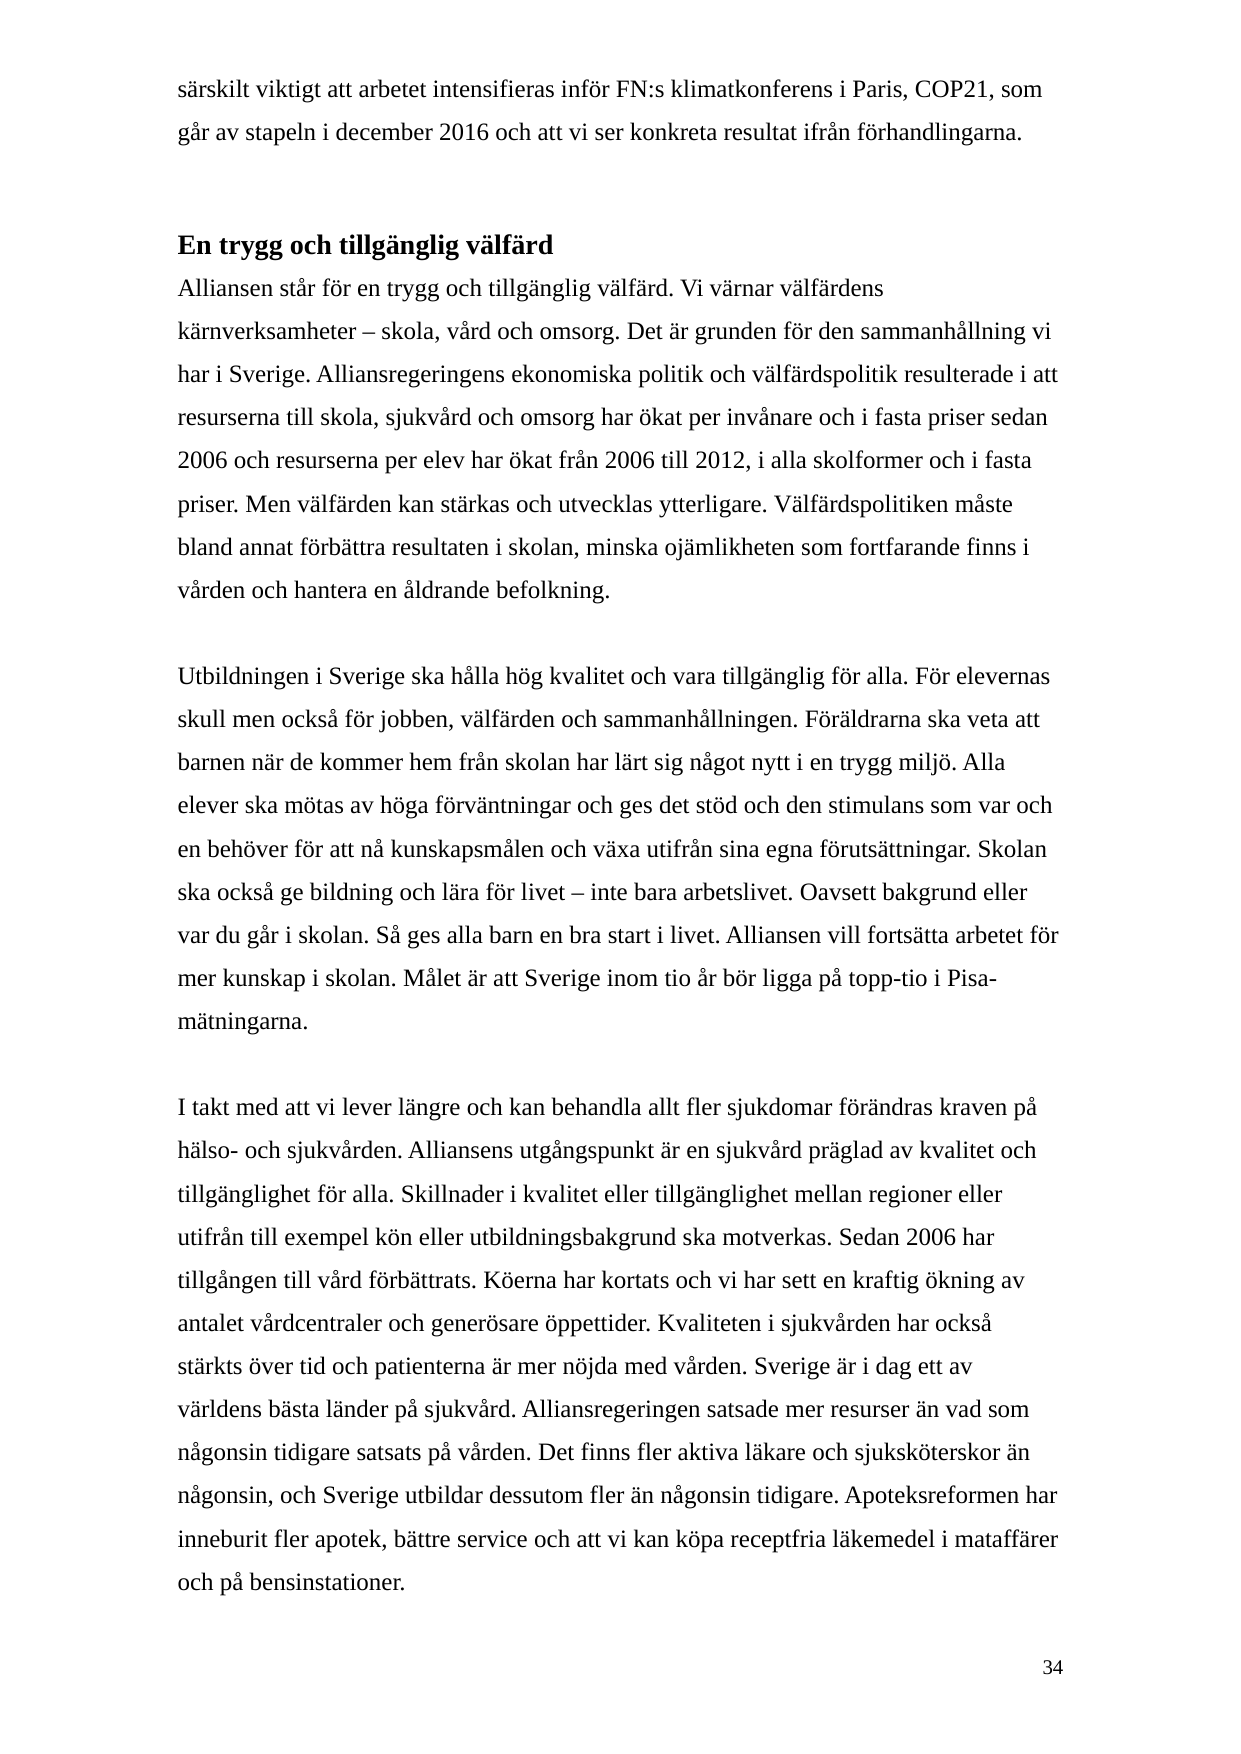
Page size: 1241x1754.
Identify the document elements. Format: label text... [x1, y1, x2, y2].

text Alliansen står för en trygg och tillgänglig välfärd. Vi värnar välfärdens kärnverksamheter – skola, vård och omsorg. Det är grunden för den sammanhållning vi har i Sverige. Alliansregeringens ekonomiska politik och välfärdspolitik resulterade i att resurserna till skola, sjukvård och omsorg har ökat per invånare och i fasta priser sedan 2006 och resurserna per elev har ökat från 2006 till 2012, i alla skolformer och i fasta priser. Men välfärden kan stärkas och utvecklas ytterligare. Välfärdspolitiken måste bland annat förbättra resultaten i skolan, minska ojämlikheten som fortfarande finns i vården och hantera en åldrande befolkning. [177, 273, 1063, 604]
text Utbildningen i Sverige ska hålla hög kvalitet och vara tillgänglig för alla. För elevernas skull men också för jobben, välfärden och sammanhållningen. Föräldrarna ska veta att barnen när de kommer hem från skolan har lärt sig något nytt i en trygg miljö. Alla elever ska mötas av höga förväntningar och ges det stöd och den stimulans som var och en behöver för att nå kunskapsmålen och växa utifrån sina egna förutsättningar. Skolan ska också ge bildning och lära för livet – inte bara arbetslivet. Oavsett bakgrund eller var du går i skolan. Så ges alla barn en bra start i livet. Alliansen vill fortsätta arbetet för mer kunskap i skolan. Målet är att Sverige inom tio år bör ligga på topp-tio i Pisa-mätningarna. [177, 661, 1063, 1035]
text I takt med att vi lever längre och kan behandla allt fler sjukdomar förändras kraven på hälso- och sjukvården. Alliansens utgångspunkt är en sjukvård präglad av kvalitet och tillgänglighet för alla. Skillnader i kvalitet eller tillgänglighet mellan regioner eller utifrån till exempel kön eller utbildningsbakgrund ska motverkas. Sedan 2006 har tillgången till vård förbättrats. Köerna har kortats och vi har sett en kraftig ökning av antalet vårdcentraler och generösare öppettider. Kvaliteten i sjukvården har också stärkts över tid och patienterna är mer nöjda med vården. Sverige är i dag ett av världens bästa länder på sjukvård. Alliansregeringen satsade mer resurser än vad som någonsin tidigare satsats på vården. Det finns fler aktiva läkare och sjuksköterskor än någonsin, och Sverige utbildar dessutom fler än någonsin tidigare. Apoteksreformen har inneburit fler apotek, bättre service och att vi kan köpa receptfria läkemedel i mataffärer och på bensinstationer. [177, 1092, 1063, 1596]
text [177, 74, 1063, 146]
text En trygg och tillgänglig välfärd [177, 228, 1063, 261]
